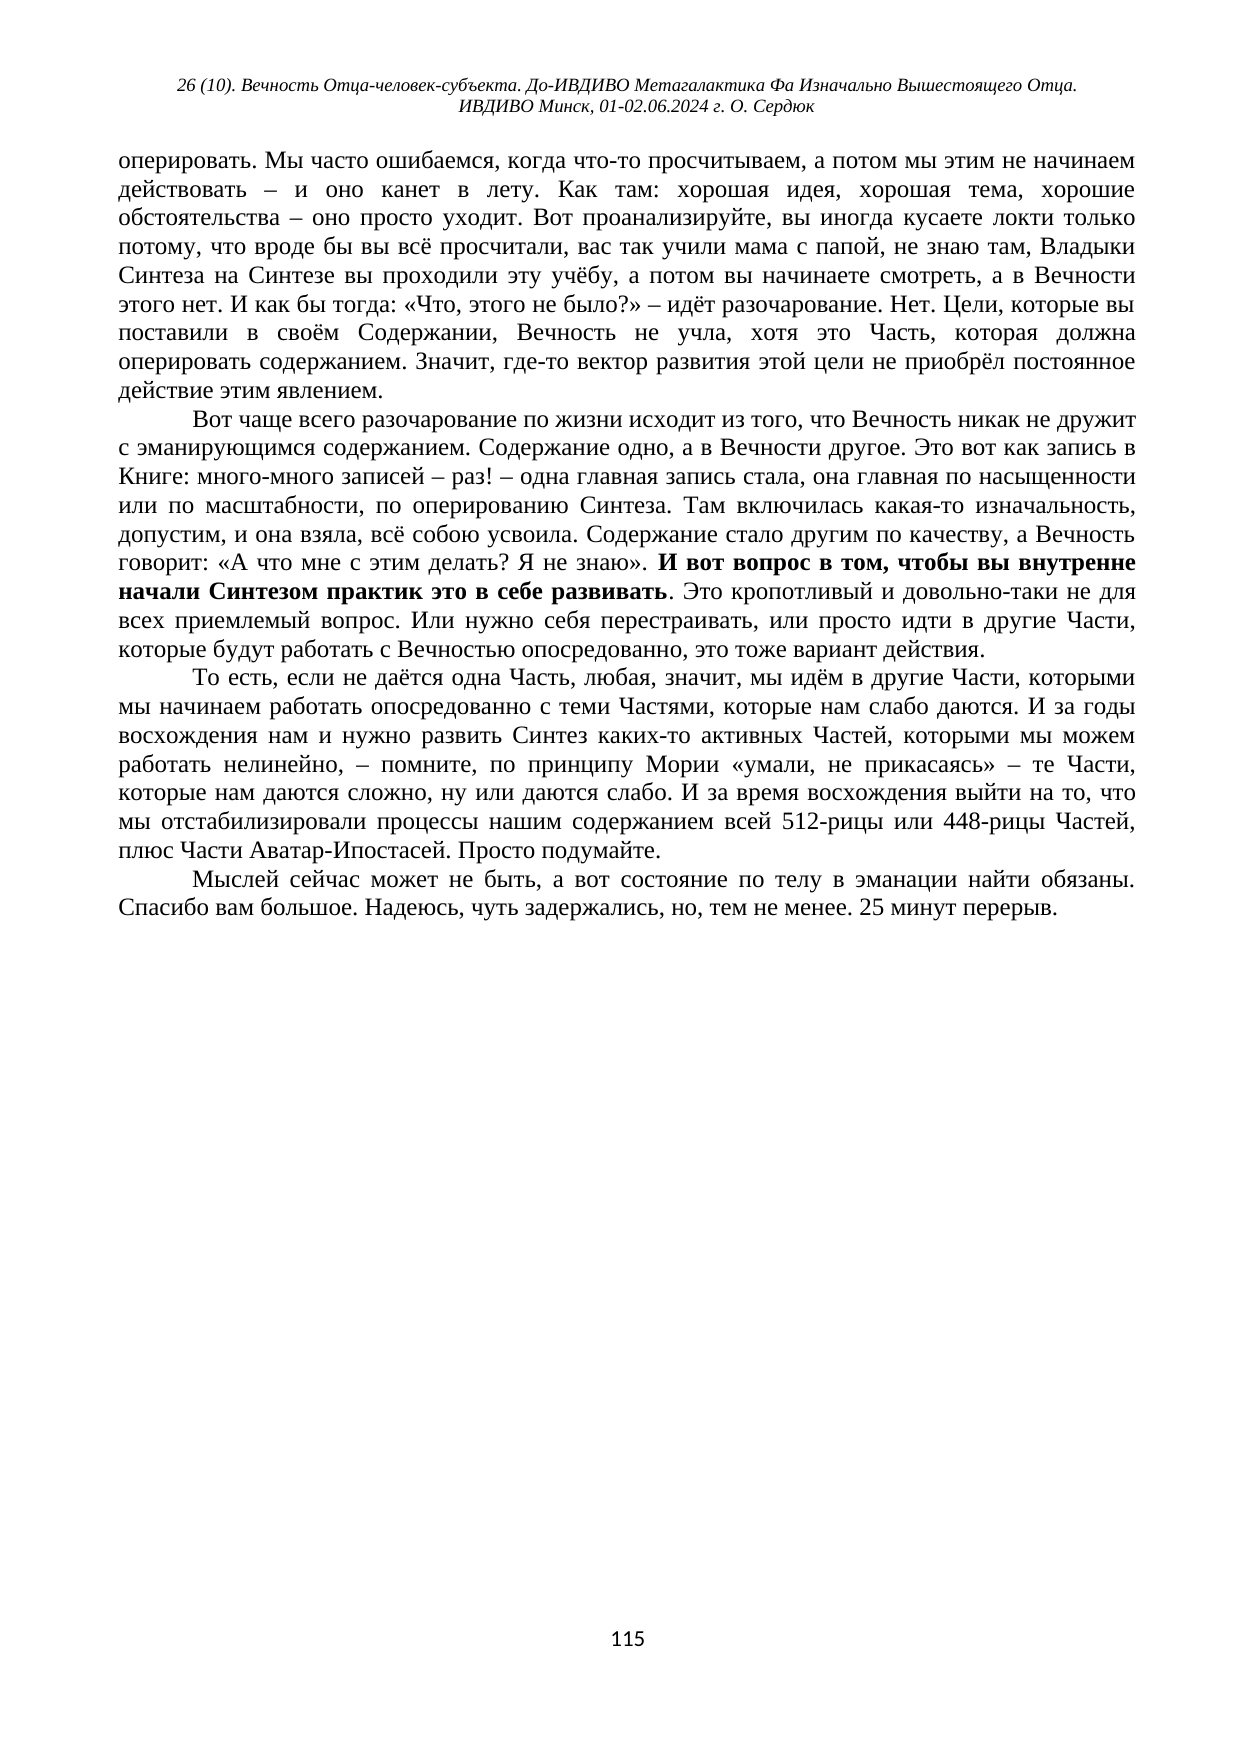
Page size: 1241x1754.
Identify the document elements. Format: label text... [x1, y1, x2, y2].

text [118, 145, 1137, 404]
text Мыслей сейчас может не быть, а вот состояние по телу в эманации найти обязаны. Спасибо вам большое. Надеюсь, чуть задержались, но, тем не менее. 25 минут перерыв. [118, 864, 1137, 921]
text То есть, если не даётся одна Часть, любая, значит, мы идём в другие Части, которыми мы начинаем работать опосредованно с теми Частями, которые нам слабо даются. И за годы восхождения нам и нужно развить Синтез каких-то активных Частей, которыми мы можем работать нелинейно, – помните, по принципу Мории «умали, не прикасаясь» – те Части, которые нам даются сложно, ну или даются слабо. И за время восхождения выйти на то, что мы отстабилизировали процессы нашим содержанием всей 512-рицы или 448-рицы Частей, плюс Части Аватар-Ипостасей. Просто подумайте. [118, 662, 1137, 864]
text Вот чаще всего разочарование по жизни исходит из того, что Вечность никак не дружит с эманирующимся содержанием. Содержание одно, а в Вечности другое. Это вот как запись в Книге: много-много записей – раз! – одна главная запись стала, она главная по насыщенности или по масштабности, по оперированию Синтеза. Там включилась какая-то изначальность, допустим, и она взяла, всё собою усвоила. Содержание стало другим по качеству, а Вечность говорит: «А что мне с этим делать? Я не знаю». И вот вопрос в том, чтобы вы внутренне начали Синтезом практик это в себе развивать. Это кропотливый и довольно-таки не для всех приемлемый вопрос. Или нужно себя перестраивать, или просто идти в другие Части, которые будут работать с Вечностью опосредованно, это тоже вариант действия. [118, 404, 1137, 662]
